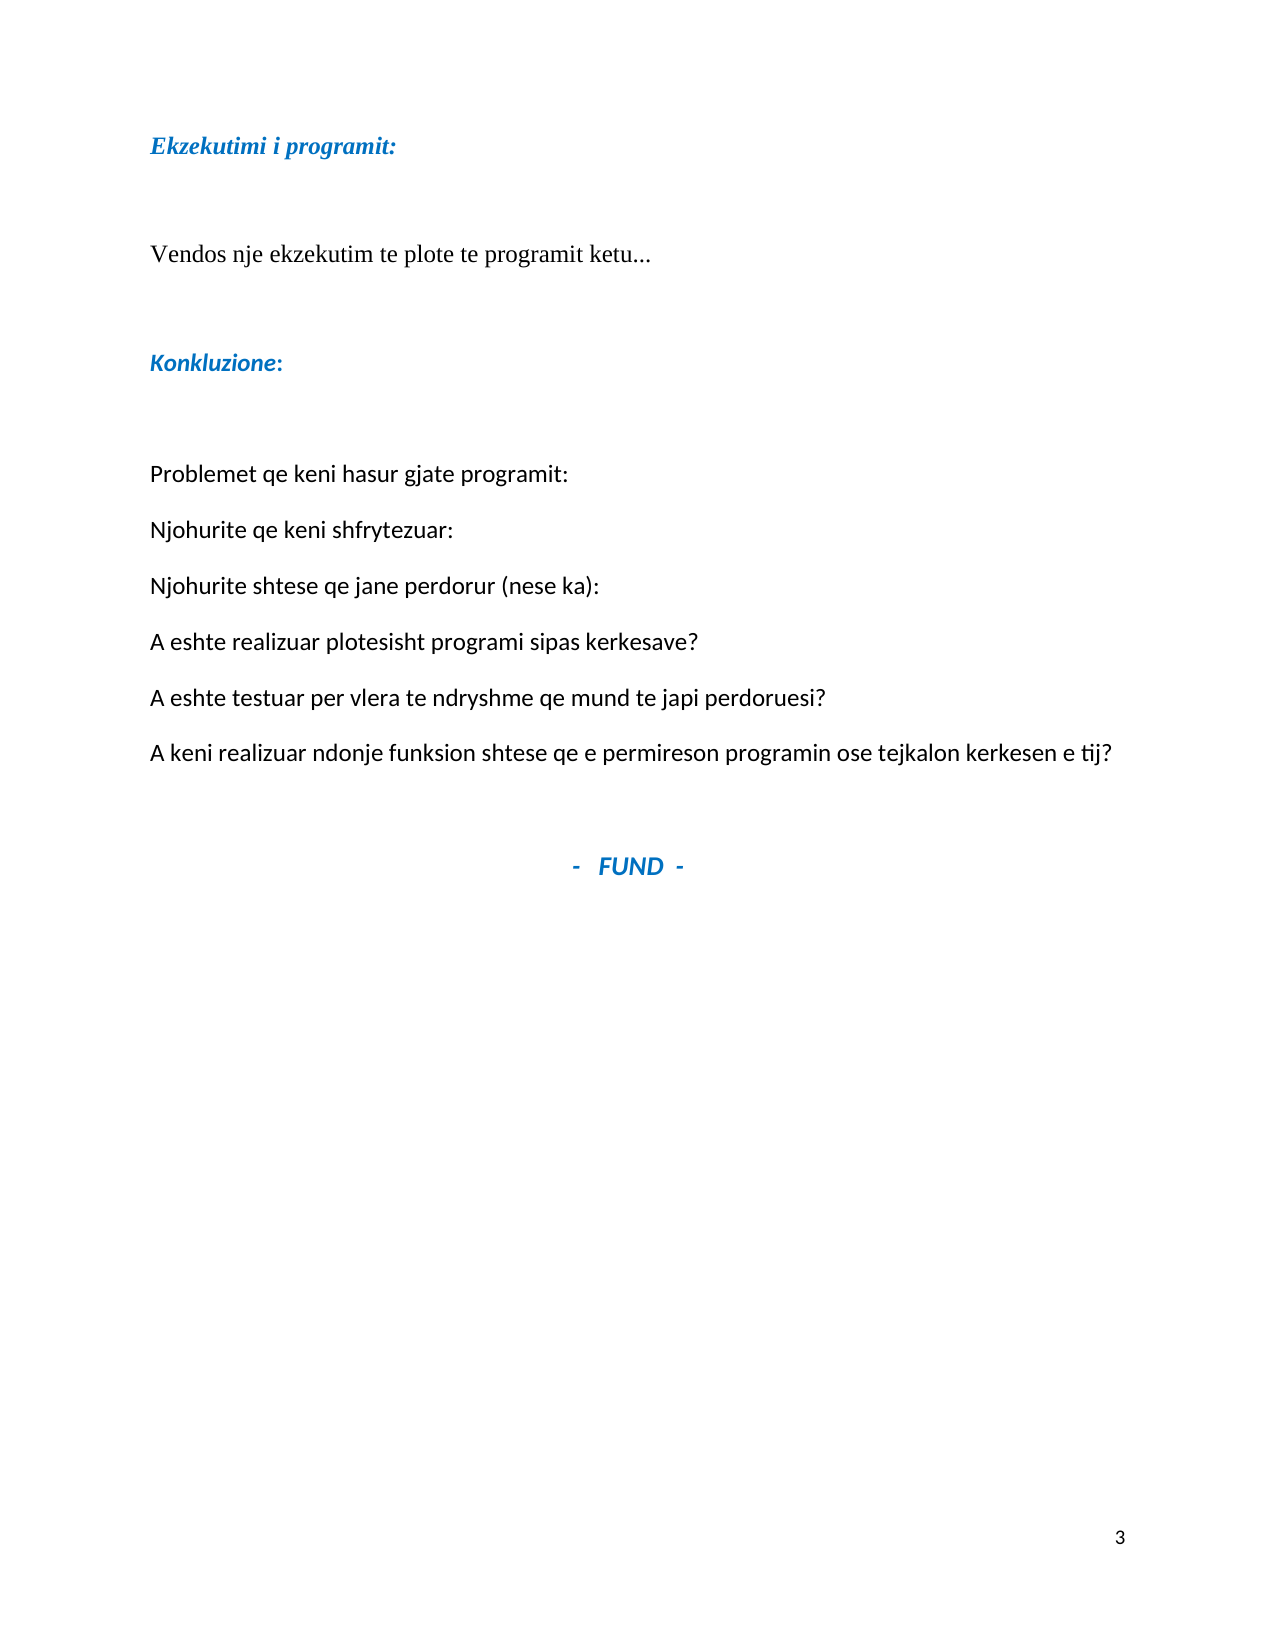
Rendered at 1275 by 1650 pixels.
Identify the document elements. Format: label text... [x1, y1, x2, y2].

text Konkluzione: [150, 347, 1125, 377]
text Ekzekutimi i programit: [150, 131, 1125, 160]
text A eshte realizuar plotesisht programi sipas kerkesave? [150, 626, 1125, 656]
text Problemet qe keni hasur gjate programit: [150, 458, 1125, 489]
list - FUND - [572, 849, 1125, 911]
text A eshte testuar per vlera te ndryshme qe mund te japi perdoruesi? [150, 682, 1125, 712]
text A keni realizuar ndonje funksion shtese qe e permireson programin ose tejkalon kerkesen e tij? [150, 737, 1125, 768]
text Vendos nje ekzekutim te plote te programit ketu... [150, 239, 1125, 268]
text Njohurite shtese qe jane perdorur (nese ka): [150, 570, 1125, 601]
text Njohurite qe keni shfrytezuar: [150, 514, 1125, 545]
